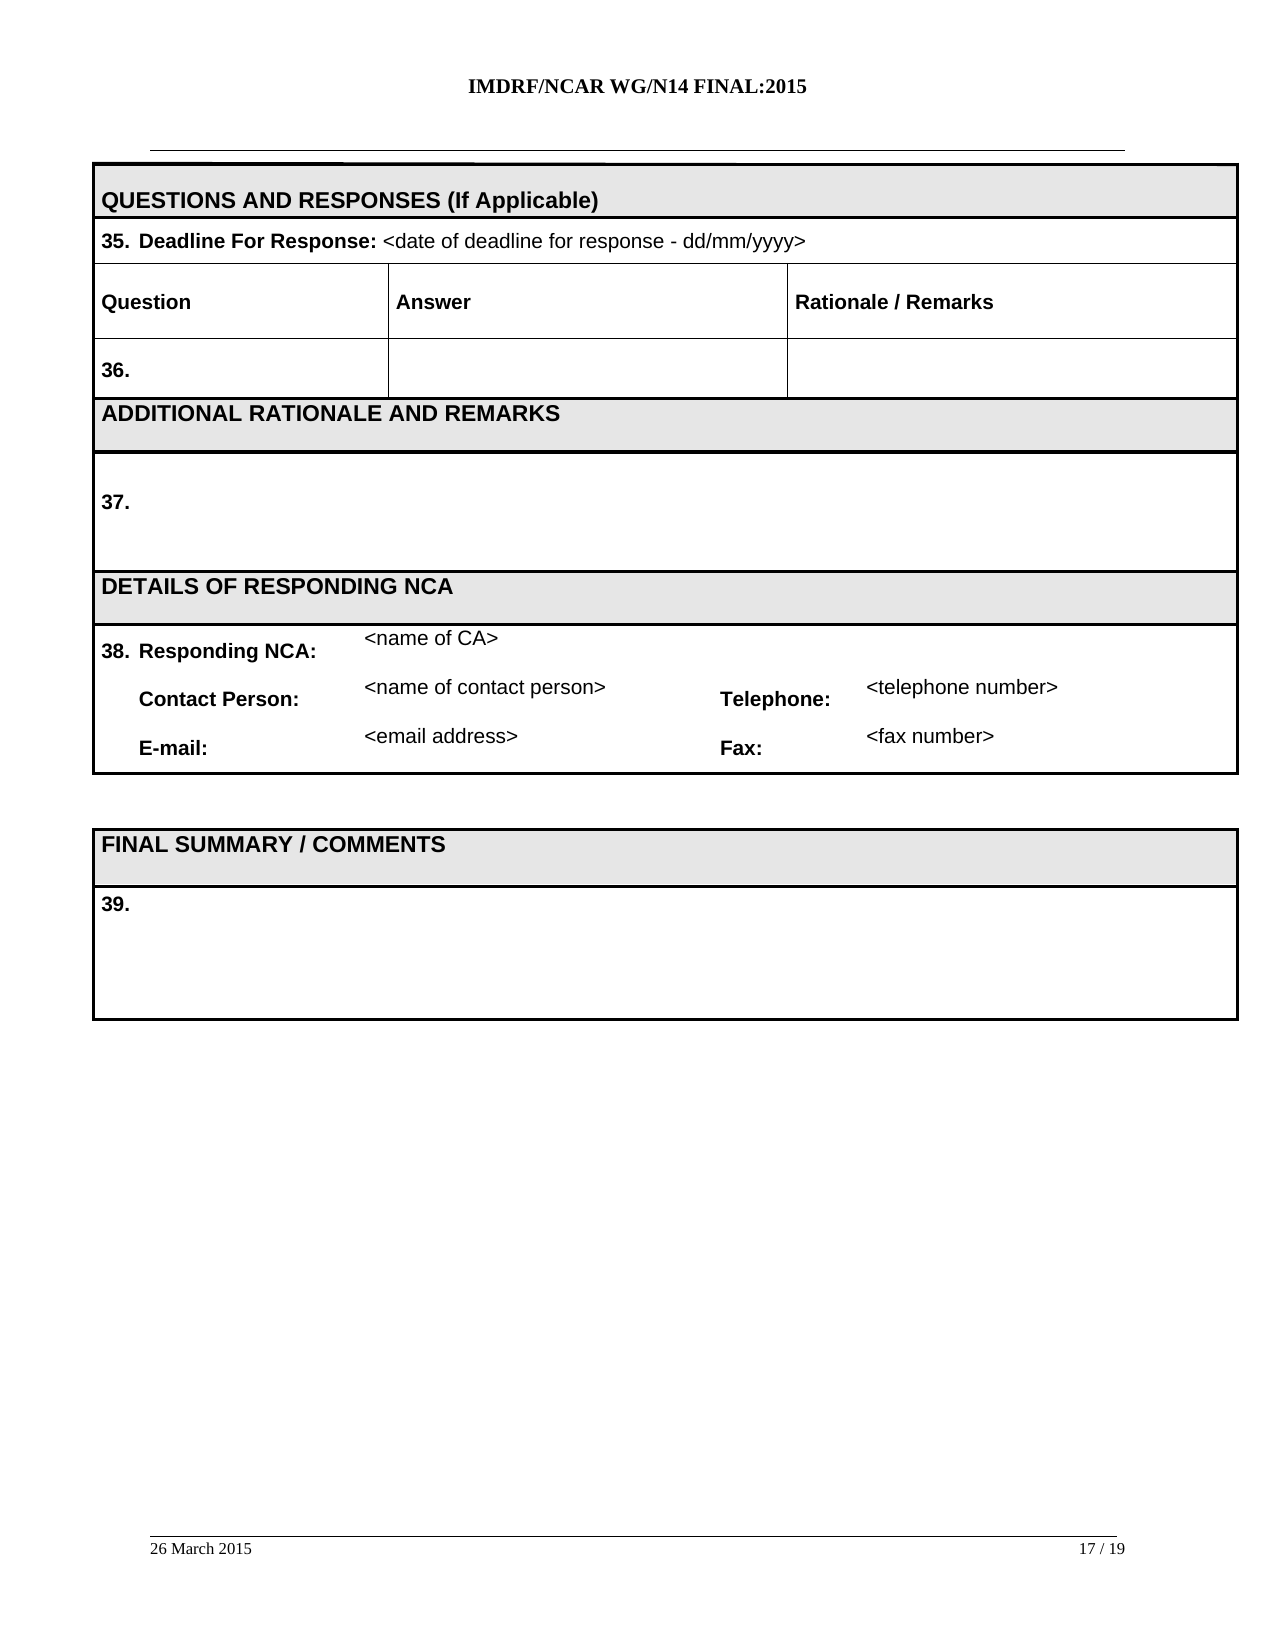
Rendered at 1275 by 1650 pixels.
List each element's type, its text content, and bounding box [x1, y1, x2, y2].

table_cell [788, 339, 1236, 397]
table_cell <fax number> [859, 724, 1236, 772]
table_cell QUESTIONS AND RESPONSES (If Applicable) [95, 166, 1236, 216]
table_cell Fax: [675, 724, 859, 772]
table_cell Telephone: [675, 675, 859, 723]
table_cell <name of contact person> [357, 675, 675, 723]
table_cell Rationale / Remarks [788, 264, 1236, 338]
table_cell ADDITIONAL RATIONALE AND REMARKS [95, 400, 1236, 450]
table_cell [95, 888, 1236, 1017]
table_cell E-mail: [95, 724, 357, 772]
table_cell [95, 454, 1236, 570]
table_cell Deadline For Response: <date of deadline for response - dd/mm/yyyy> [95, 219, 1236, 263]
table_cell <name of CA> [357, 626, 1236, 675]
table_cell [95, 339, 388, 397]
table_cell Contact Person: [95, 675, 357, 723]
table_cell [389, 339, 787, 397]
table_cell Responding NCA: [95, 626, 357, 675]
table_cell <telephone number> [859, 675, 1236, 723]
table_cell Answer [389, 264, 787, 338]
table_cell DETAILS OF RESPONDING NCA [95, 573, 1236, 623]
table_header FINAL SUMMARY / COMMENTS [95, 831, 1236, 884]
table_cell Question [95, 264, 388, 338]
table_cell <email address> [357, 724, 675, 772]
